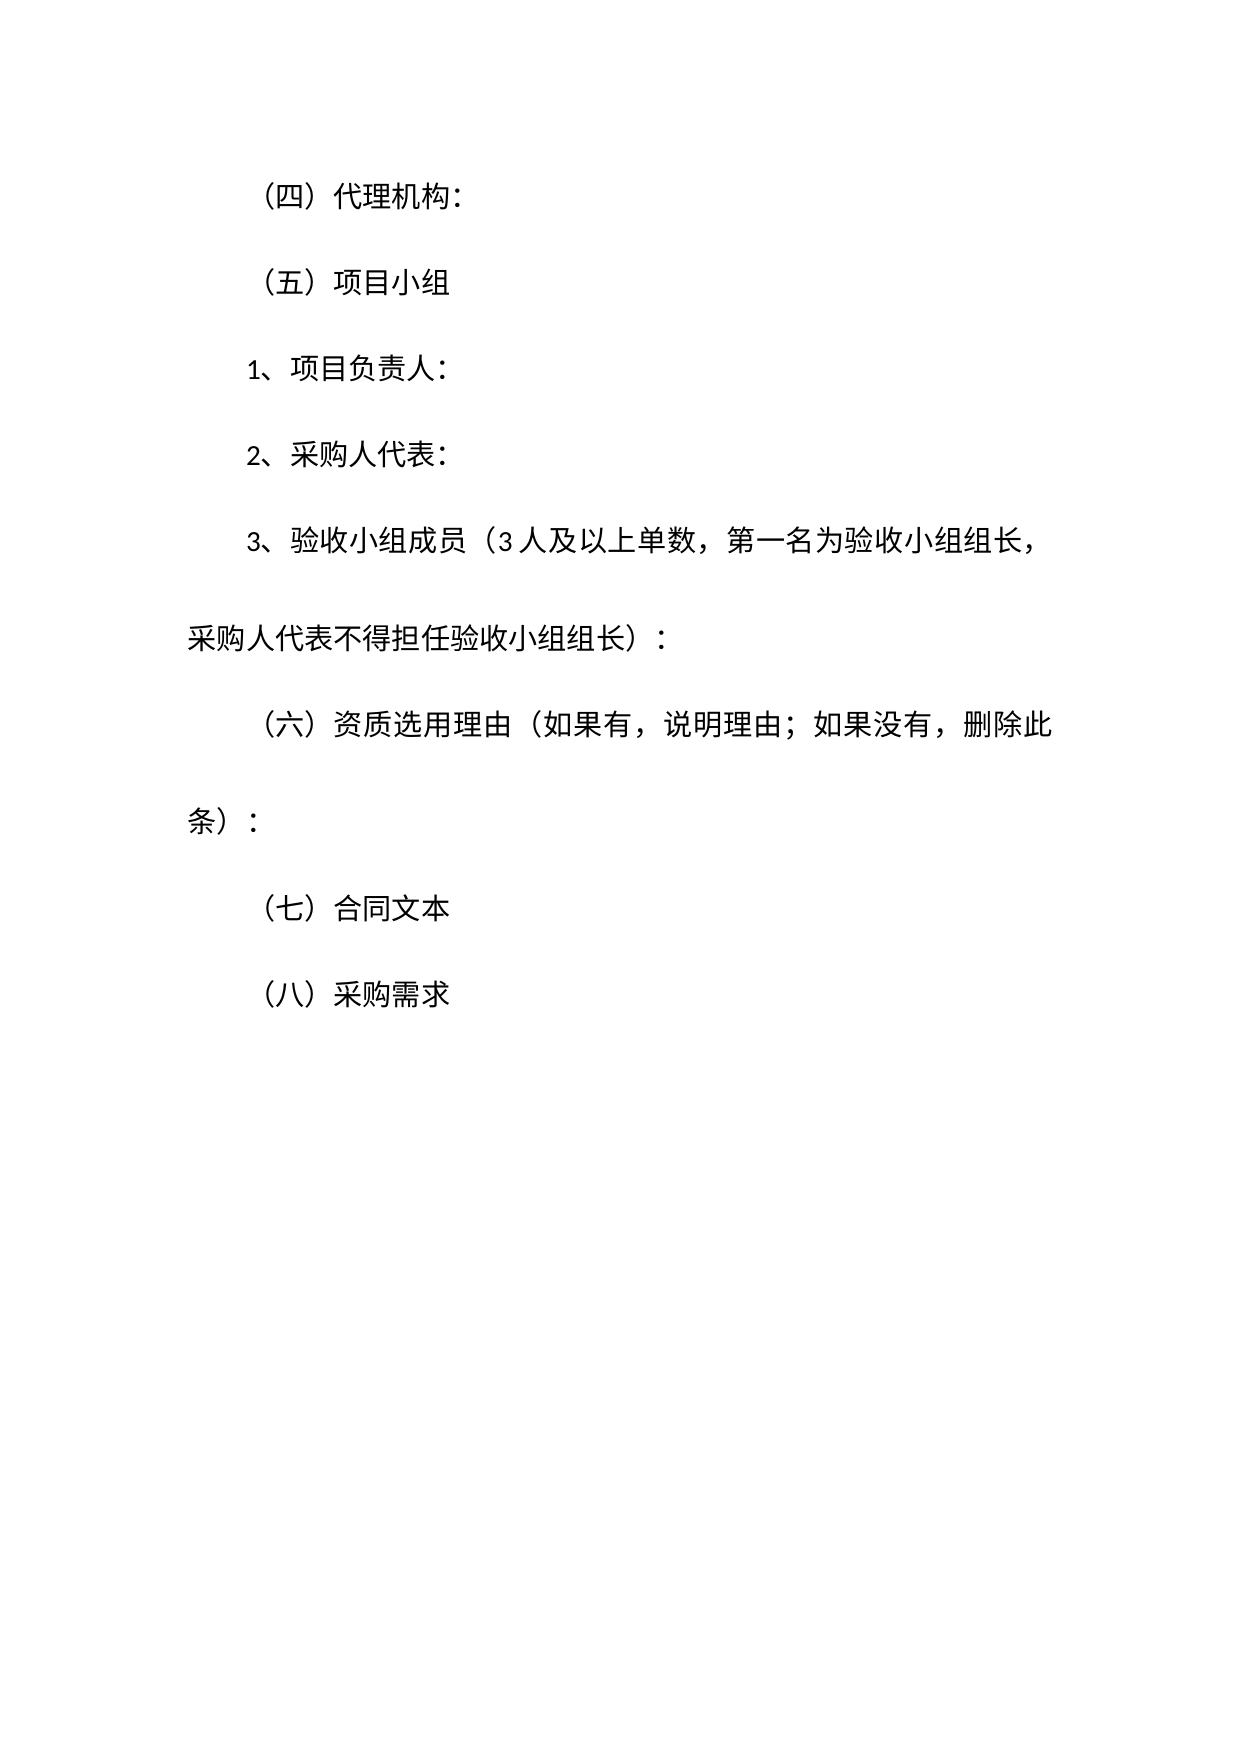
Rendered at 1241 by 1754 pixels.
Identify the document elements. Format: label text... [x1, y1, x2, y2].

list 合同文本 [187, 874, 1053, 939]
list 项目小组 [187, 248, 1053, 313]
list 验收小组成员（3人及以上单数，第一名为验收小组组长，采购人代表不得担任验收小组组长）： [187, 507, 1053, 669]
list 采购需求 [187, 960, 1053, 1025]
list 采购人代表： [187, 420, 1053, 485]
list 资质选用理由（如果有，说明理由；如果没有，删除此条）： [187, 690, 1053, 853]
list 项目负责人： [187, 334, 1053, 399]
list 代理机构： [187, 162, 1053, 227]
